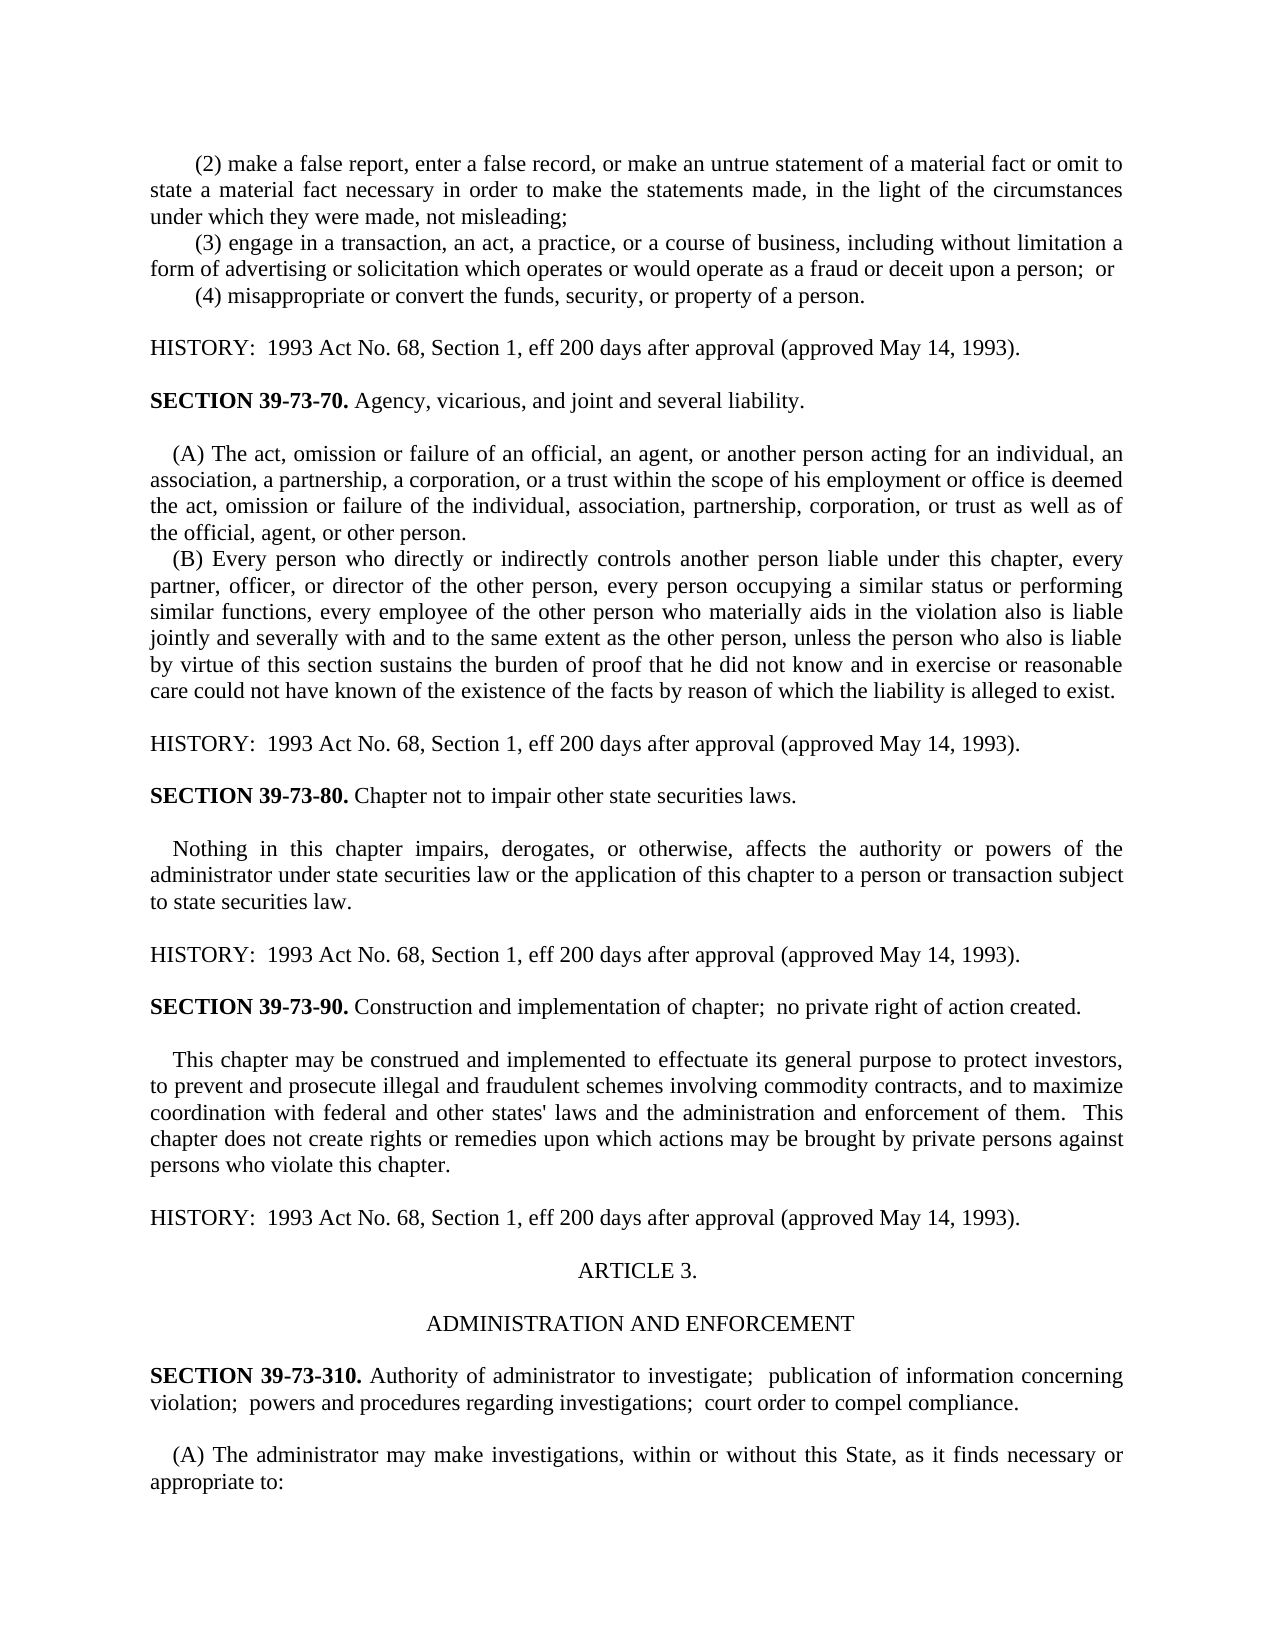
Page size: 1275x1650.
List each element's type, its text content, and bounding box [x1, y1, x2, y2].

text This chapter may be construed and implemented to effectuate its general purpose to protect investors, to prevent and prosecute illegal and fraudulent schemes involving commodity contracts, and to maximize coordination with federal and other states' laws and the administration and enforcement of them. This chapter does not create rights or remedies upon which actions may be brought by private persons against persons who violate this chapter. [150, 1046, 1125, 1178]
text SECTION 39-73-310. Authority of administrator to investigate; publication of information concerning violation; powers and procedures regarding investigations; court order to compel compliance. [150, 1362, 1125, 1415]
text (3) engage in a transaction, an act, a practice, or a course of business, including without limitation a form of advertising or solicitation which operates or would operate as a fraud or deceit upon a person; or [150, 229, 1125, 282]
text SECTION 39-73-90. Construction and implementation of chapter; no private right of action created. [150, 993, 1125, 1020]
text HISTORY: 1993 Act No. 68, Section 1, eff 200 days after approval (approved May 14, 1993). [150, 1204, 1125, 1231]
text (A) The administrator may make investigations, within or without this State, as it finds necessary or appropriate to: [150, 1441, 1125, 1494]
text HISTORY: 1993 Act No. 68, Section 1, eff 200 days after approval (approved May 14, 1993). [150, 730, 1125, 756]
text SECTION 39-73-70. Agency, vicarious, and joint and several liability. [150, 387, 1125, 413]
text (A) The act, omission or failure of an official, an agent, or another person acting for an individual, an association, a partnership, a corporation, or a trust within the scope of his employment or office is deemed the act, omission or failure of the individual, association, partnership, corporation, or trust as well as of the official, agent, or other person. [150, 440, 1125, 545]
text (B) Every person who directly or indirectly controls another person liable under this chapter, every partner, officer, or director of the other person, every person occupying a similar status or performing similar functions, every employee of the other person who materially aids in the violation also is liable jointly and severally with and to the same extent as the other person, unless the person who also is liable by virtue of this section sustains the burden of proof that he did not know and in exercise or reasonable care could not have known of the existence of the facts by reason of which the liability is alleged to exist. [150, 545, 1125, 703]
text Nothing in this chapter impairs, derogates, or otherwise, affects the authority or powers of the administrator under state securities law or the application of this chapter to a person or transaction subject to state securities law. [150, 835, 1125, 914]
text (4) misappropriate or convert the funds, security, or property of a person. [150, 282, 1125, 308]
text HISTORY: 1993 Act No. 68, Section 1, eff 200 days after approval (approved May 14, 1993). [150, 334, 1125, 361]
text HISTORY: 1993 Act No. 68, Section 1, eff 200 days after approval (approved May 14, 1993). [150, 941, 1125, 967]
text ADMINISTRATION AND ENFORCEMENT [150, 1309, 1125, 1336]
text ARTICLE 3. [150, 1257, 1125, 1283]
text (2) make a false report, enter a false record, or make an untrue statement of a material fact or omit to state a material fact necessary in order to make the statements made, in the light of the circumstances under which they were made, not misleading; [150, 150, 1125, 229]
text SECTION 39-73-80. Chapter not to impair other state securities laws. [150, 782, 1125, 809]
